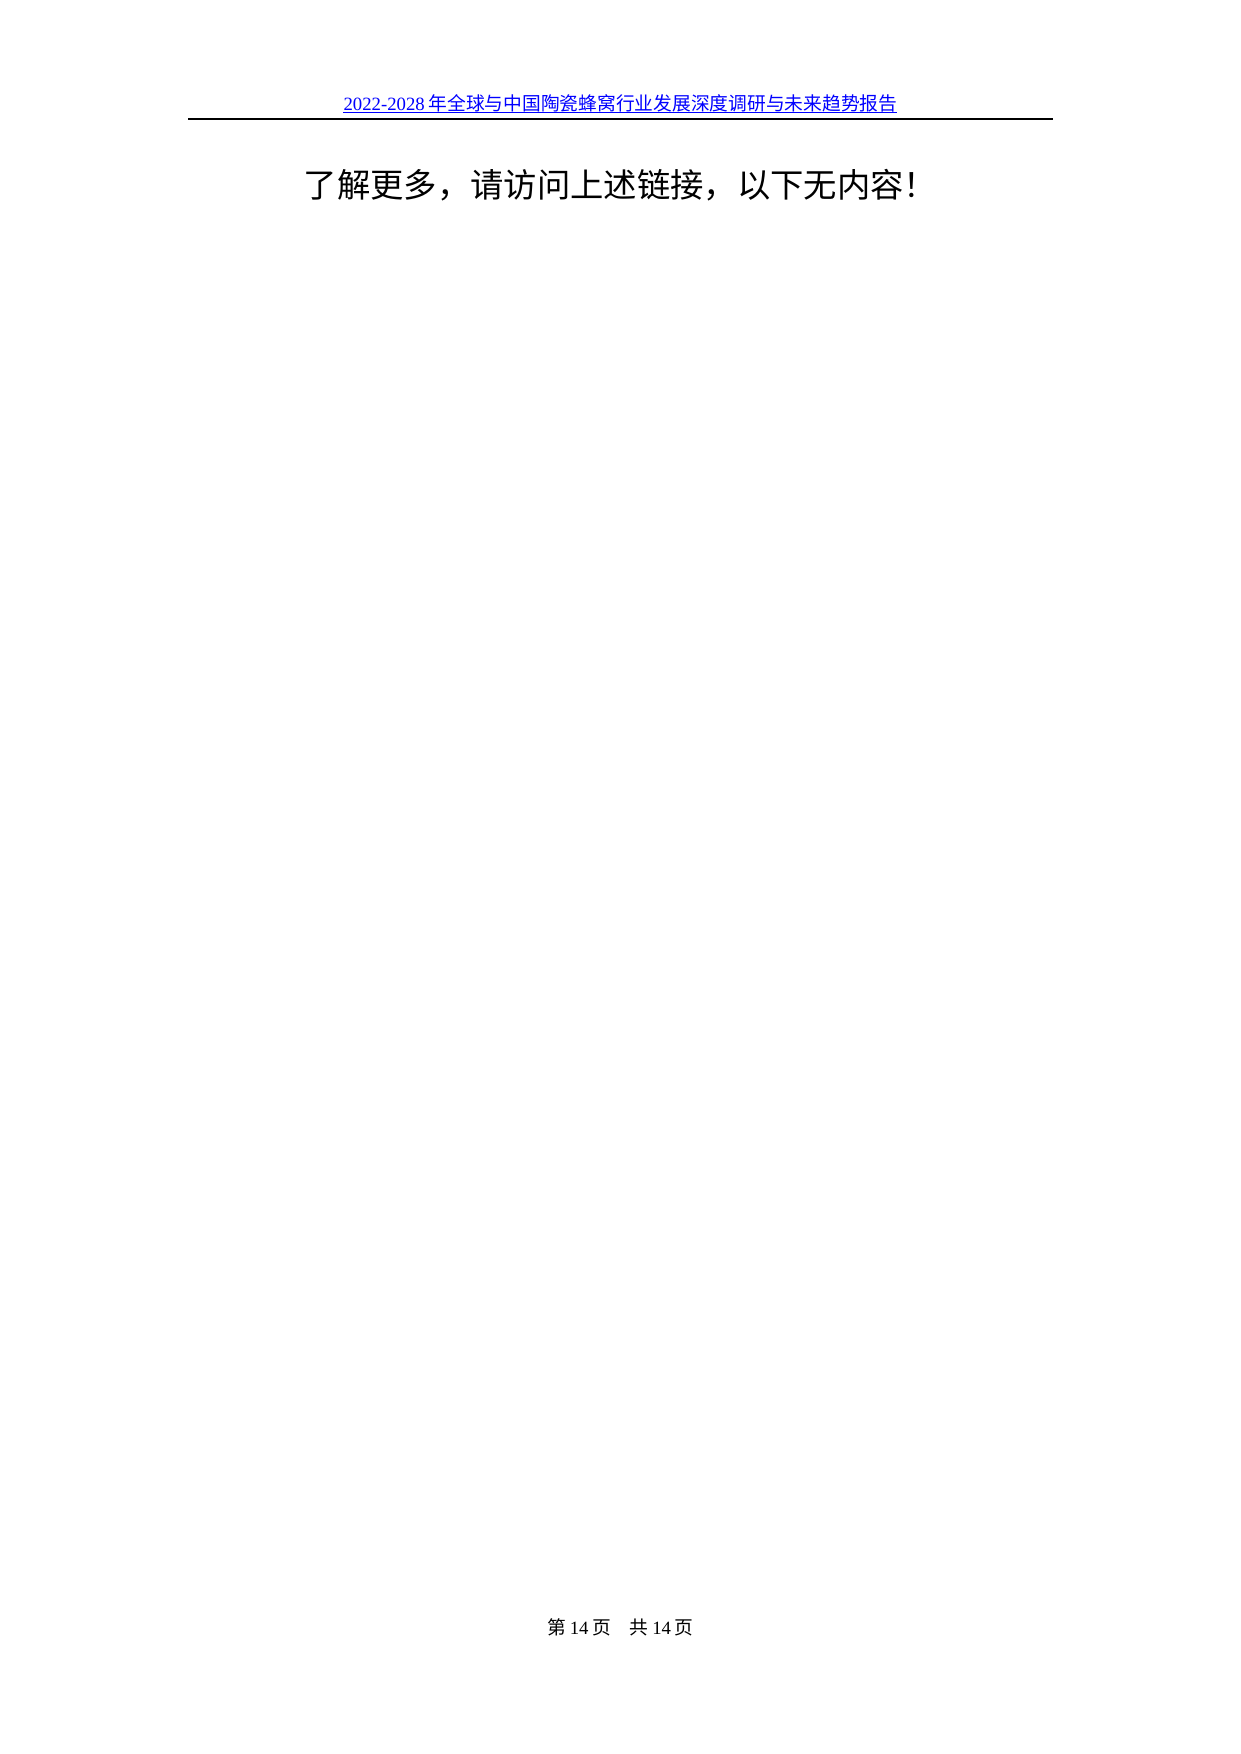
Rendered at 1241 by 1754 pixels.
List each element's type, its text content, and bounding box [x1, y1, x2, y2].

title 了解更多，请访问上述链接，以下无内容！ [187, 150, 1053, 215]
